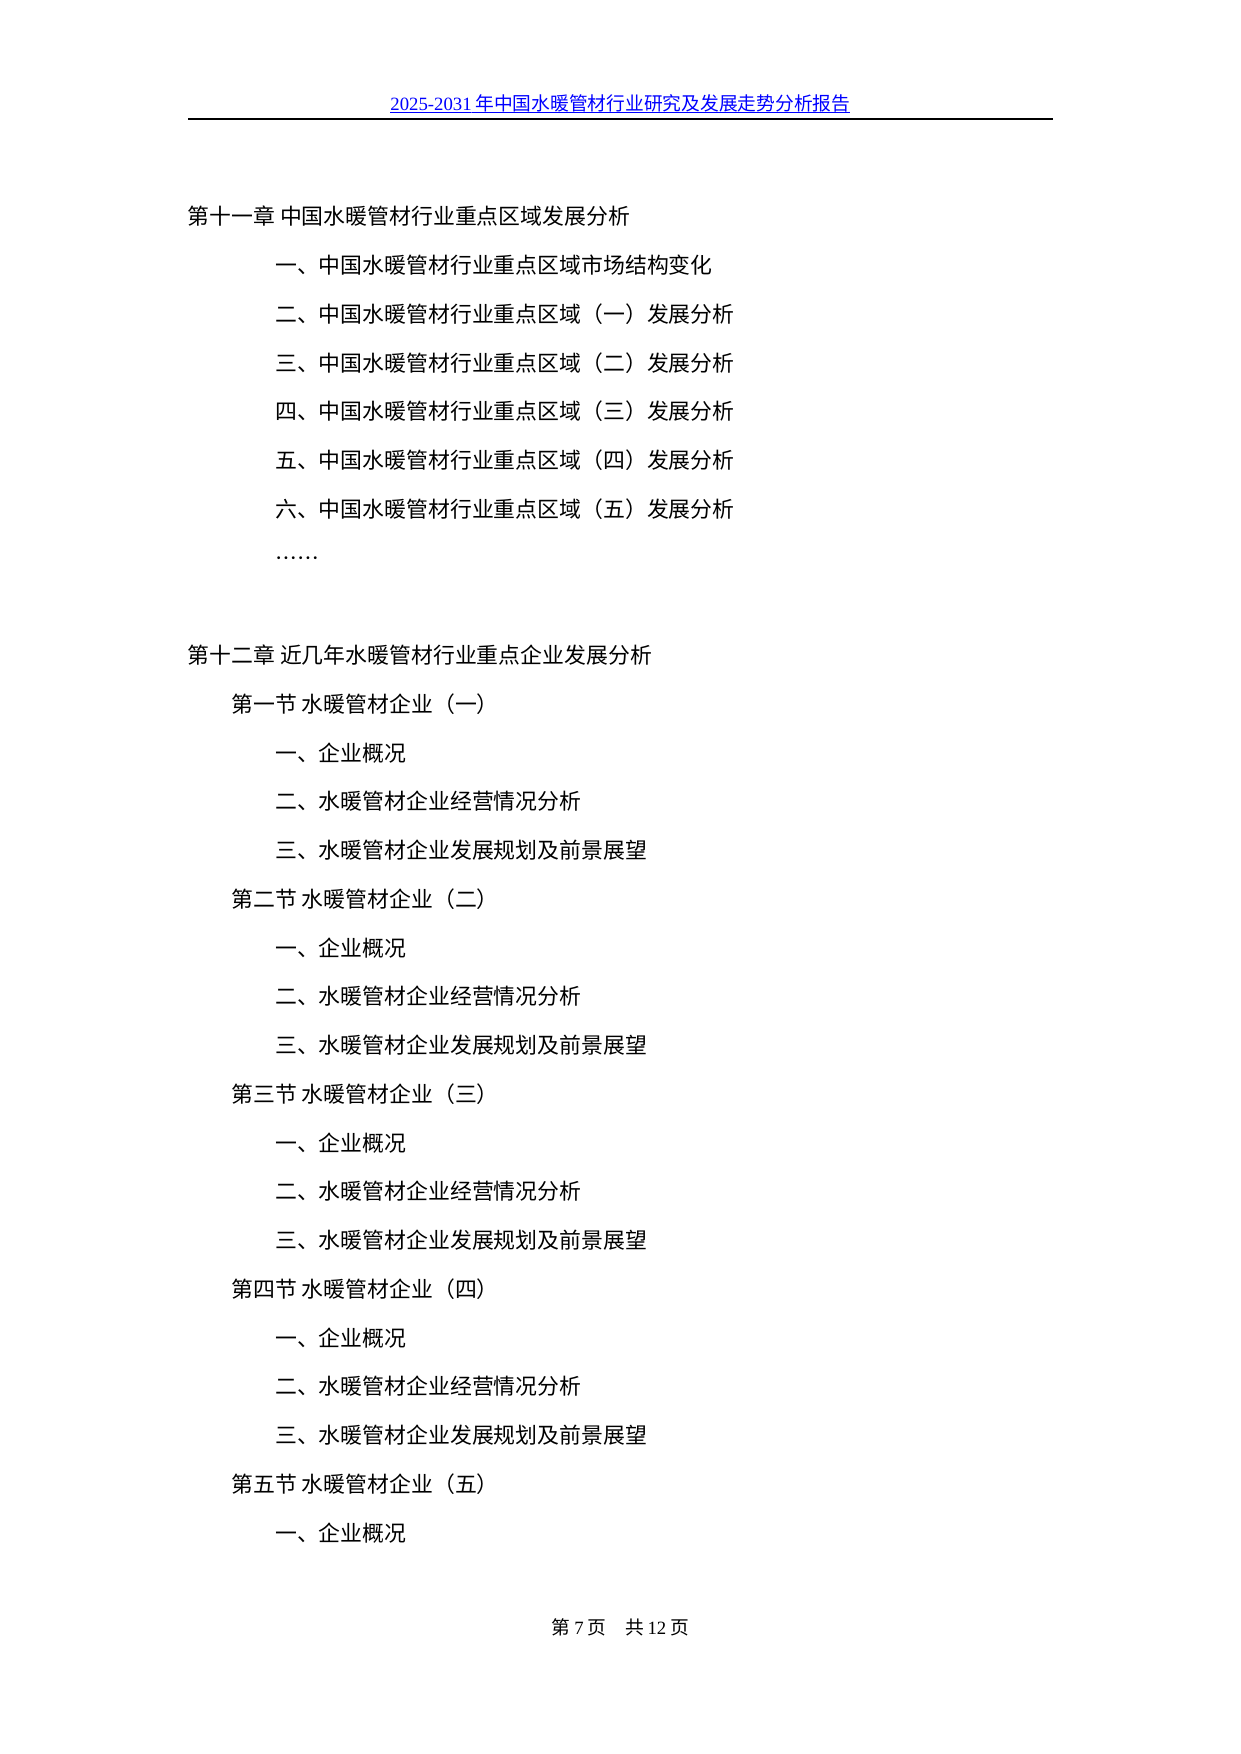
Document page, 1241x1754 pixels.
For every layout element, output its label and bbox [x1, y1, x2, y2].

text [187, 150, 1053, 1548]
